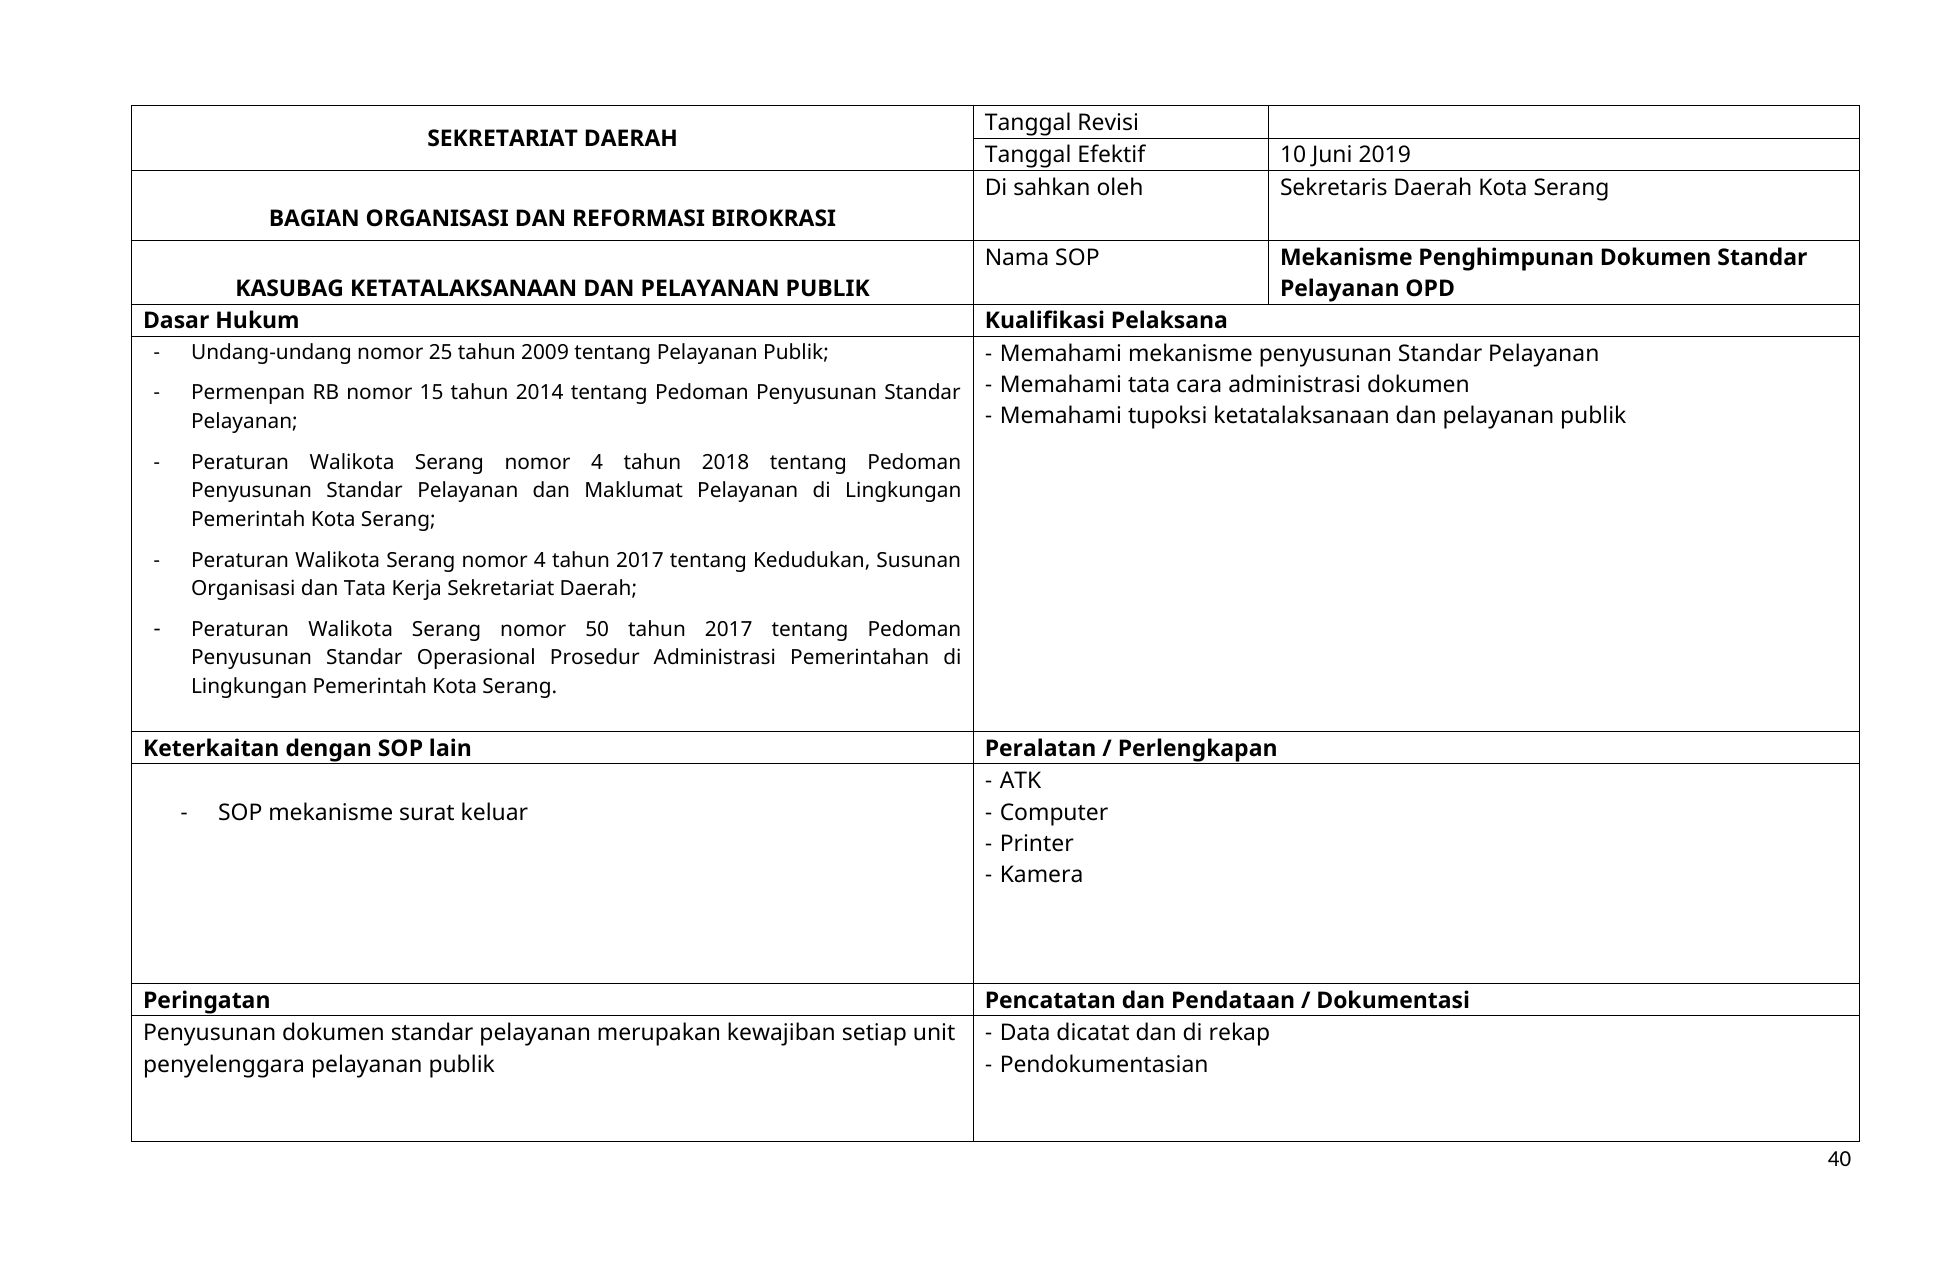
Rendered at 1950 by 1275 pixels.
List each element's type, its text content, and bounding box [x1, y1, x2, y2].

table_cell Tanggal Efektif [974, 139, 1268, 170]
table_cell Memahami mekanisme penyusunan Standar Pelayanan Memahami tata cara administrasi dokumen Memahami tupoksi ketatalaksanaan dan pelayanan publik [974, 337, 1859, 731]
table_cell [1269, 106, 1859, 137]
table_cell BAGIAN ORGANISASI DAN REFORMASI BIROKRASI [132, 171, 973, 240]
table_cell Tanggal Revisi [974, 106, 1268, 137]
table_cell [974, 1016, 1859, 1141]
table_cell Di sahkan oleh [974, 171, 1268, 240]
table_cell KASUBAG KETATALAKSANAAN DAN PELAYANAN PUBLIK [132, 241, 973, 303]
table_cell Sekretaris Daerah Kota Serang [1269, 171, 1859, 240]
table_cell Mekanisme Penghimpunan Dokumen Standar Pelayanan OPD [1269, 241, 1859, 303]
table_cell Kualifikasi Pelaksana [974, 305, 1859, 336]
table_cell ATK Computer Printer Kamera [974, 764, 1859, 983]
table_cell Pencatatan dan Pendataan / Dokumentasi [974, 984, 1859, 1015]
table_cell SOP mekanisme surat keluar [132, 764, 973, 983]
table_cell Undang-undang nomor 25 tahun 2009 tentang Pelayanan Publik; Permenpan RB nomor 15 tahun 2014 tentang Pedoman Penyusunan Standar Pelayanan; Peraturan Walikota Serang nomor 4 tahun 2018 tentang Pedoman Penyusunan Standar Pelayanan dan Maklumat Pelayanan di Lingkungan Pemerintah Kota Serang; Peraturan Walikota Serang nomor 4 tahun 2017 tentang Kedudukan, Susunan Organisasi dan Tata Kerja Sekretariat Daerah; Peraturan Walikota Serang nomor 50 tahun 2017 tentang Pedoman Penyusunan Standar Operasional Prosedur Administrasi Pemerintahan di Lingkungan Pemerintah Kota Serang. [132, 337, 973, 731]
table_cell Keterkaitan dengan SOP lain [132, 732, 973, 763]
table_cell Dasar Hukum [132, 305, 973, 336]
table_cell Peringatan [132, 984, 973, 1015]
table_cell Peralatan / Perlengkapan [974, 732, 1859, 763]
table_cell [132, 1016, 973, 1141]
table_cell Nama SOP [974, 241, 1268, 303]
table_cell SEKRETARIAT DAERAH [132, 106, 973, 170]
table_cell 10 Juni 2019 [1269, 139, 1859, 170]
